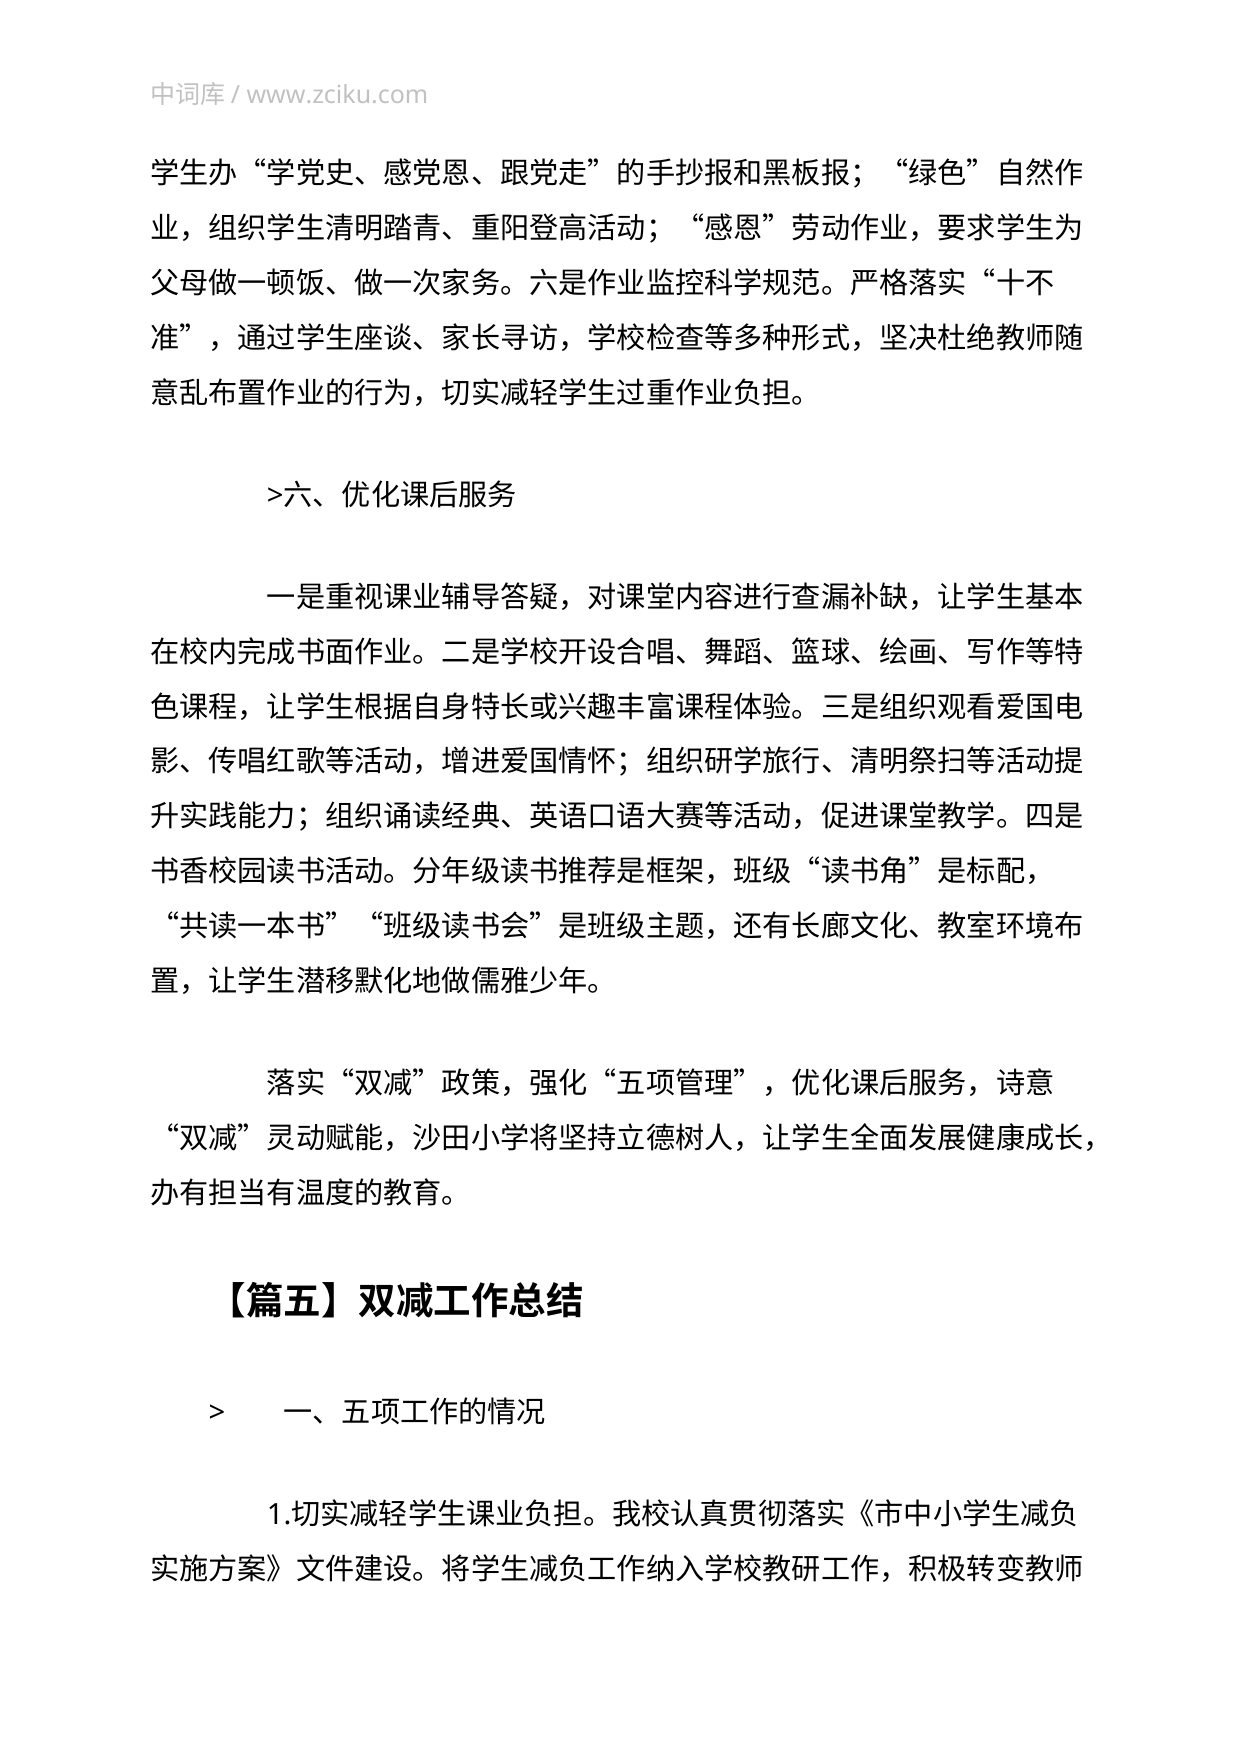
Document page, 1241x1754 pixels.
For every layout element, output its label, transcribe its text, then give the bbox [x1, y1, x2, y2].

text > 一、五项工作的情况 [150, 1388, 1090, 1431]
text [150, 1490, 1090, 1588]
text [150, 150, 1090, 412]
text 一是重视课业辅导答疑，对课堂内容进行查漏补缺，让学生基本在校内完成书面作业。二是学校开设合唱、舞蹈、篮球、绘画、写作等特色课程，让学生根据自身特长或兴趣丰富课程体验。三是组织观看爱国电影、传唱红歌等活动，增进爱国情怀；组织研学旅行、清明祭扫等活动提升实践能力；组织诵读经典、英语口语大赛等活动，促进课堂教学。四是书香校园读书活动。分年级读书推荐是框架，班级“读书角”是标配，“共读一本书”“班级读书会”是班级主题，还有长廊文化、教室环境布置，让学生潜移默化地做儒雅少年。 [150, 573, 1090, 1000]
text >六、优化课后服务 [150, 471, 1090, 514]
text 【篇五】双减工作总结 [150, 1271, 1090, 1325]
text 落实“双减”政策，强化“五项管理”，优化课后服务，诗意“双减”灵动赋能，沙田小学将坚持立德树人，让学生全面发展健康成长，办有担当有温度的教育。 [150, 1059, 1090, 1211]
